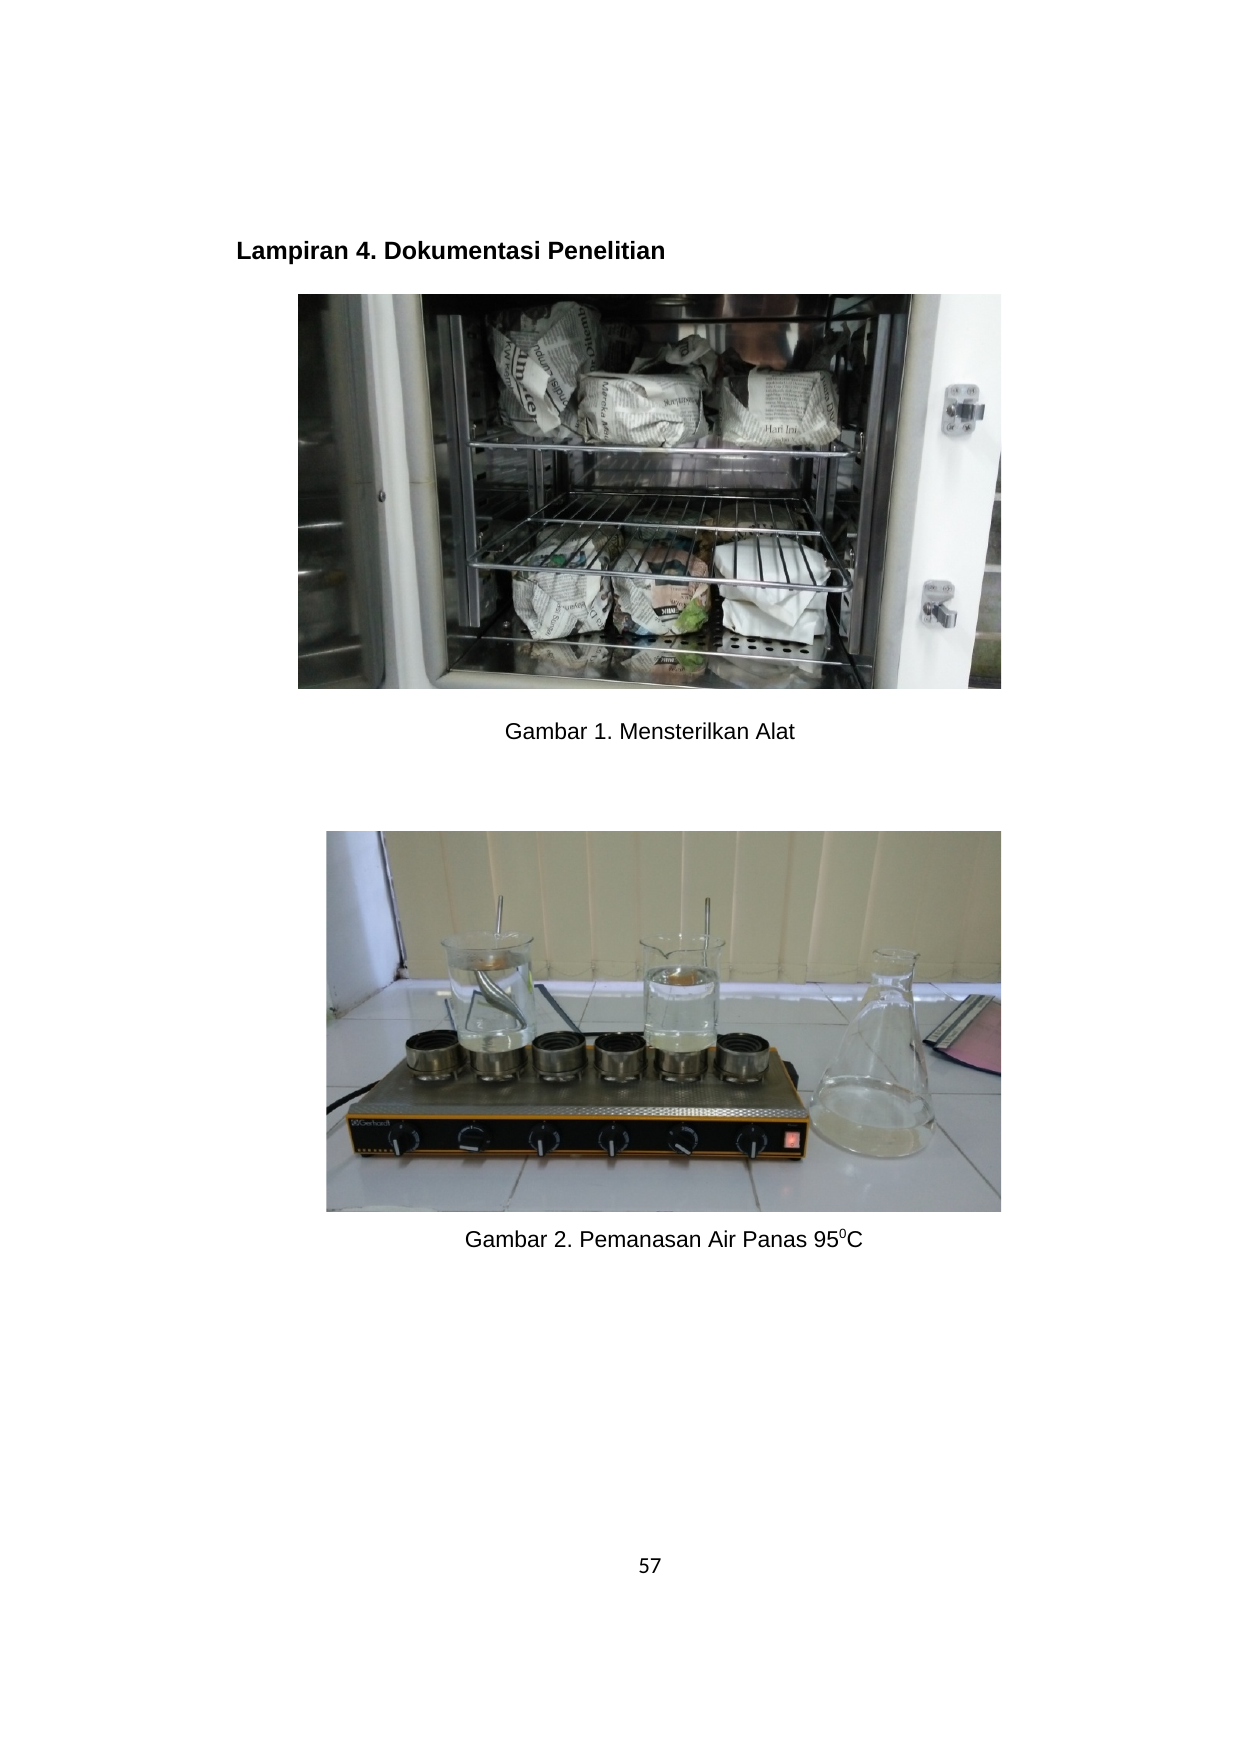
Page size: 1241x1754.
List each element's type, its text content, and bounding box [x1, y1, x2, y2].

picture [298, 294, 1002, 689]
text Gambar 1. Mensterilkan Alat [236, 718, 1063, 744]
text Lampiran 4. Dokumentasi Penelitian [236, 236, 1063, 265]
picture [326, 831, 1002, 1212]
list Gambar 2. Pemanasan Air Panas 950C [236, 1226, 1063, 1252]
